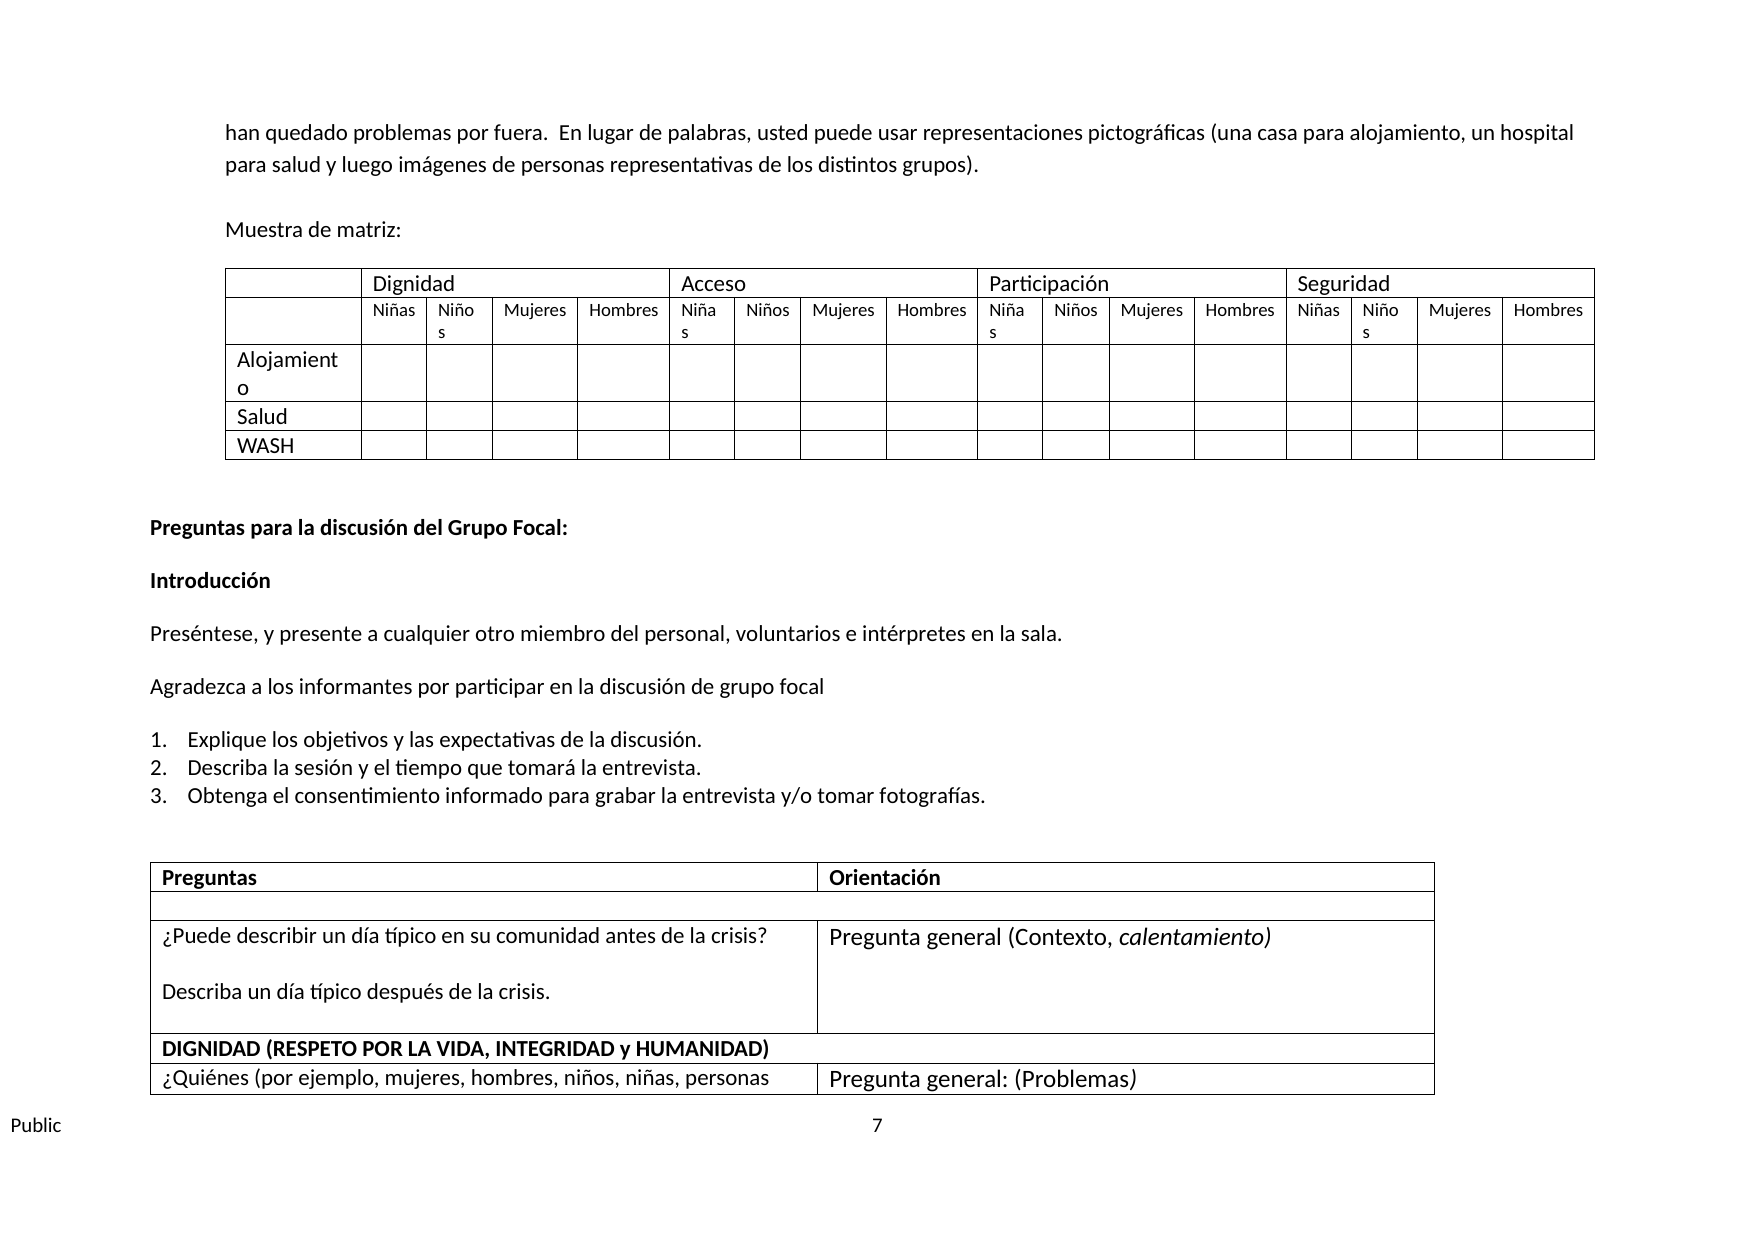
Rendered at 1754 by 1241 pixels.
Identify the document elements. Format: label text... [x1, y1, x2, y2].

table_cell [427, 431, 492, 459]
table_cell WASH [226, 431, 361, 459]
table_header Acceso [670, 269, 977, 297]
table_header Seguridad [1287, 269, 1594, 297]
table_cell Hombres [887, 298, 977, 344]
table_cell Mujeres [493, 298, 577, 344]
table_header Orientación [818, 863, 1434, 891]
table_cell [670, 402, 734, 430]
table_cell [670, 431, 734, 459]
table_cell Pregunta general (Contexto, calentamiento) [818, 921, 1434, 1033]
table_cell [735, 345, 800, 401]
table_cell [1418, 431, 1502, 459]
table_cell [1352, 431, 1417, 459]
table_cell Niñas [362, 298, 426, 344]
table_cell Niñas [1287, 298, 1351, 344]
table_cell [1418, 345, 1502, 401]
table_cell [1287, 345, 1351, 401]
table_cell [887, 431, 977, 459]
table_cell [1110, 431, 1194, 459]
table_cell [1110, 402, 1194, 430]
table_cell [1352, 402, 1417, 430]
table_header Dignidad [362, 269, 669, 297]
table_cell [362, 345, 426, 401]
text Introducción [150, 566, 1604, 594]
table_cell [578, 431, 669, 459]
table_cell ¿Puede describir un día típico en su comunidad antes de la crisis? Describa un día típico después de la crisis. [151, 921, 817, 1033]
table_cell DIGNIDAD (RESPETO POR LA VIDA, INTEGRIDAD y HUMANIDAD) [151, 1034, 1434, 1062]
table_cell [818, 1064, 1434, 1094]
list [187, 118, 1604, 178]
table_cell Niños [1043, 298, 1109, 344]
table_header Preguntas [151, 863, 817, 891]
table_cell Mujeres [801, 298, 886, 344]
text Preguntas para la discusión del Grupo Focal: [150, 513, 1604, 541]
table_cell [801, 345, 886, 401]
table_cell [427, 402, 492, 430]
table_cell [1503, 402, 1594, 430]
table_cell [1195, 345, 1286, 401]
table_cell [1503, 345, 1594, 401]
table_cell [1418, 402, 1502, 430]
table_cell Hombres [1195, 298, 1286, 344]
table_cell Alojamiento [226, 345, 361, 401]
list Muestra de matriz: [225, 215, 1604, 243]
list Describa la sesión y el tiempo que tomará la entrevista. [150, 753, 1604, 781]
table_cell Niñas [978, 298, 1042, 344]
table_cell Hombres [1503, 298, 1594, 344]
table_cell [1043, 345, 1109, 401]
table_cell [1287, 431, 1351, 459]
table_cell [978, 345, 1042, 401]
table_cell [1503, 431, 1594, 459]
table_cell [578, 345, 669, 401]
table_cell [978, 402, 1042, 430]
table_cell [427, 345, 492, 401]
table_cell [493, 345, 577, 401]
list Obtenga el consentimiento informado para grabar la entrevista y/o tomar fotografías. [150, 781, 1604, 809]
table_cell [801, 431, 886, 459]
table_cell [978, 431, 1042, 459]
table_cell Niñas [670, 298, 734, 344]
table_cell [1043, 402, 1109, 430]
table_cell [887, 402, 977, 430]
table_cell [578, 402, 669, 430]
table_cell [887, 345, 977, 401]
table_cell [1195, 402, 1286, 430]
table_cell [735, 402, 800, 430]
table_cell [1195, 431, 1286, 459]
table_cell Niños [735, 298, 800, 344]
table_cell [670, 345, 734, 401]
table_cell [362, 431, 426, 459]
table_header Participación [978, 269, 1286, 297]
table_cell Niños [1352, 298, 1417, 344]
text Agradezca a los informantes por participar en la discusión de grupo focal [150, 672, 1604, 700]
table_cell [1352, 345, 1417, 401]
table_cell Mujeres [1418, 298, 1502, 344]
table_cell [226, 298, 361, 344]
text Preséntese, y presente a cualquier otro miembro del personal, voluntarios e intérpretes en la sala. [150, 619, 1604, 647]
table_cell [151, 892, 1434, 920]
table_cell Niños [427, 298, 492, 344]
table_cell [1287, 402, 1351, 430]
table_cell [493, 402, 577, 430]
table_cell [735, 431, 800, 459]
table_cell [493, 431, 577, 459]
table_cell Hombres [578, 298, 669, 344]
table_cell Salud [226, 402, 361, 430]
table_header [226, 269, 361, 297]
list Explique los objetivos y las expectativas de la discusión. [150, 725, 1604, 753]
table_cell [362, 402, 426, 430]
table_cell Mujeres [1110, 298, 1194, 344]
table_cell [801, 402, 886, 430]
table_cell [151, 1064, 817, 1094]
table_cell [1110, 345, 1194, 401]
table_cell [1043, 431, 1109, 459]
